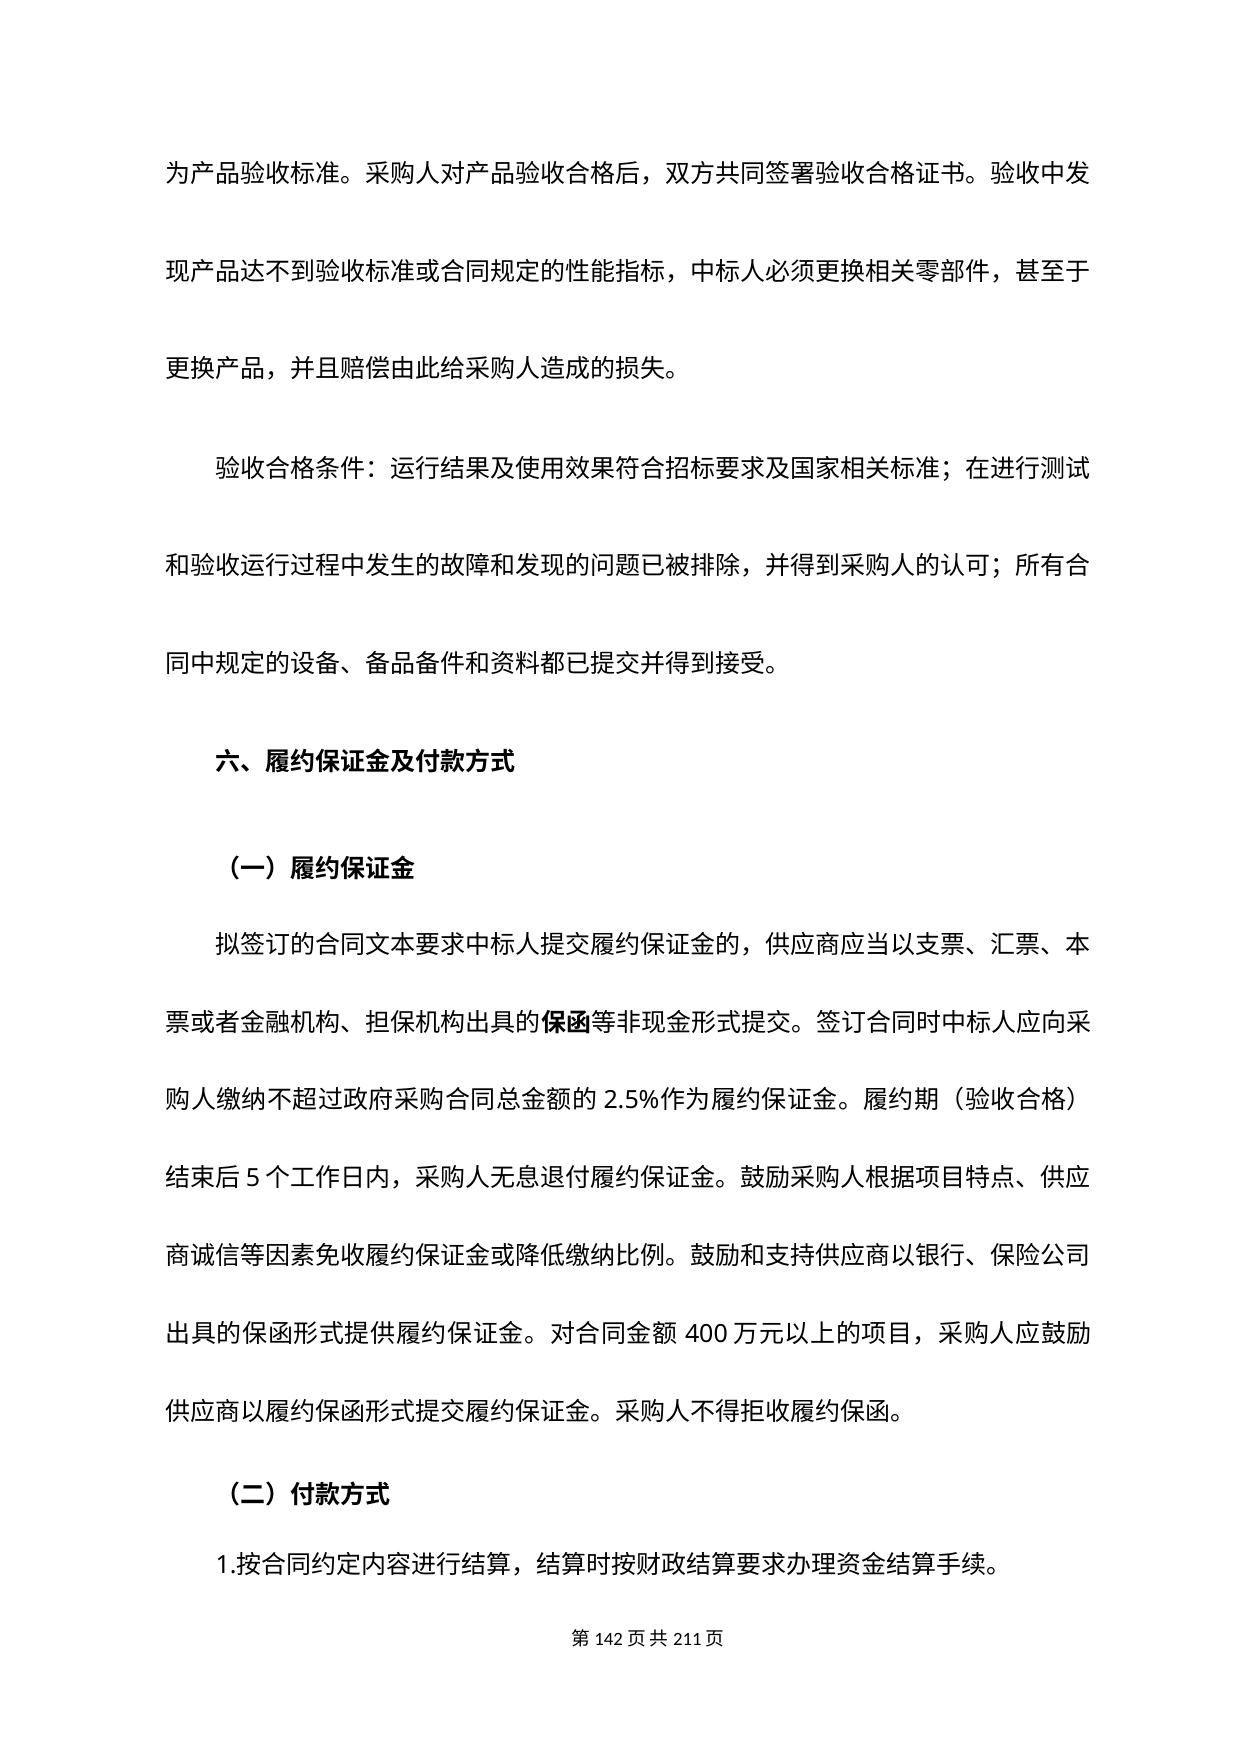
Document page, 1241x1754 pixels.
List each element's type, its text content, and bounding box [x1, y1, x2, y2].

text 1.按合同约定内容进行结算，结算时按财政结算要求办理资金结算手续。 [165, 1535, 1092, 1583]
subtitle 六、履约保证金及付款方式 [215, 728, 1092, 793]
text 验收合格条件：运行结果及使用效果符合招标要求及国家相关标准；在进行测试和验收运行过程中发生的故障和发现的问题已被排除，并得到采购人的认可；所有合同中规定的设备、备品备件和资料都已提交并得到接受。 [165, 434, 1092, 694]
subtitle （一）履约保证金 [165, 834, 1092, 899]
subtitle （二）付款方式 [165, 1460, 1092, 1525]
text 拟签订的合同文本要求中标人提交履约保证金的，供应商应当以支票、汇票、本票或者金融机构、担保机构出具的保函等非现金形式提交。签订合同时中标人应向采购人缴纳不超过政府采购合同总金额的2.5%作为履约保证金。履约期（验收合格）结束后5个工作日内，采购人无息退付履约保证金。鼓励采购人根据项目特点、供应商诚信等因素免收履约保证金或降低缴纳比例。鼓励和支持供应商以银行、保险公司出具的保函形式提供履约保证金。对合同金额400万元以上的项目，采购人应鼓励供应商以履约保函形式提交履约保证金。采购人不得拒收履约保函。 [165, 910, 1092, 1442]
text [165, 139, 1092, 399]
